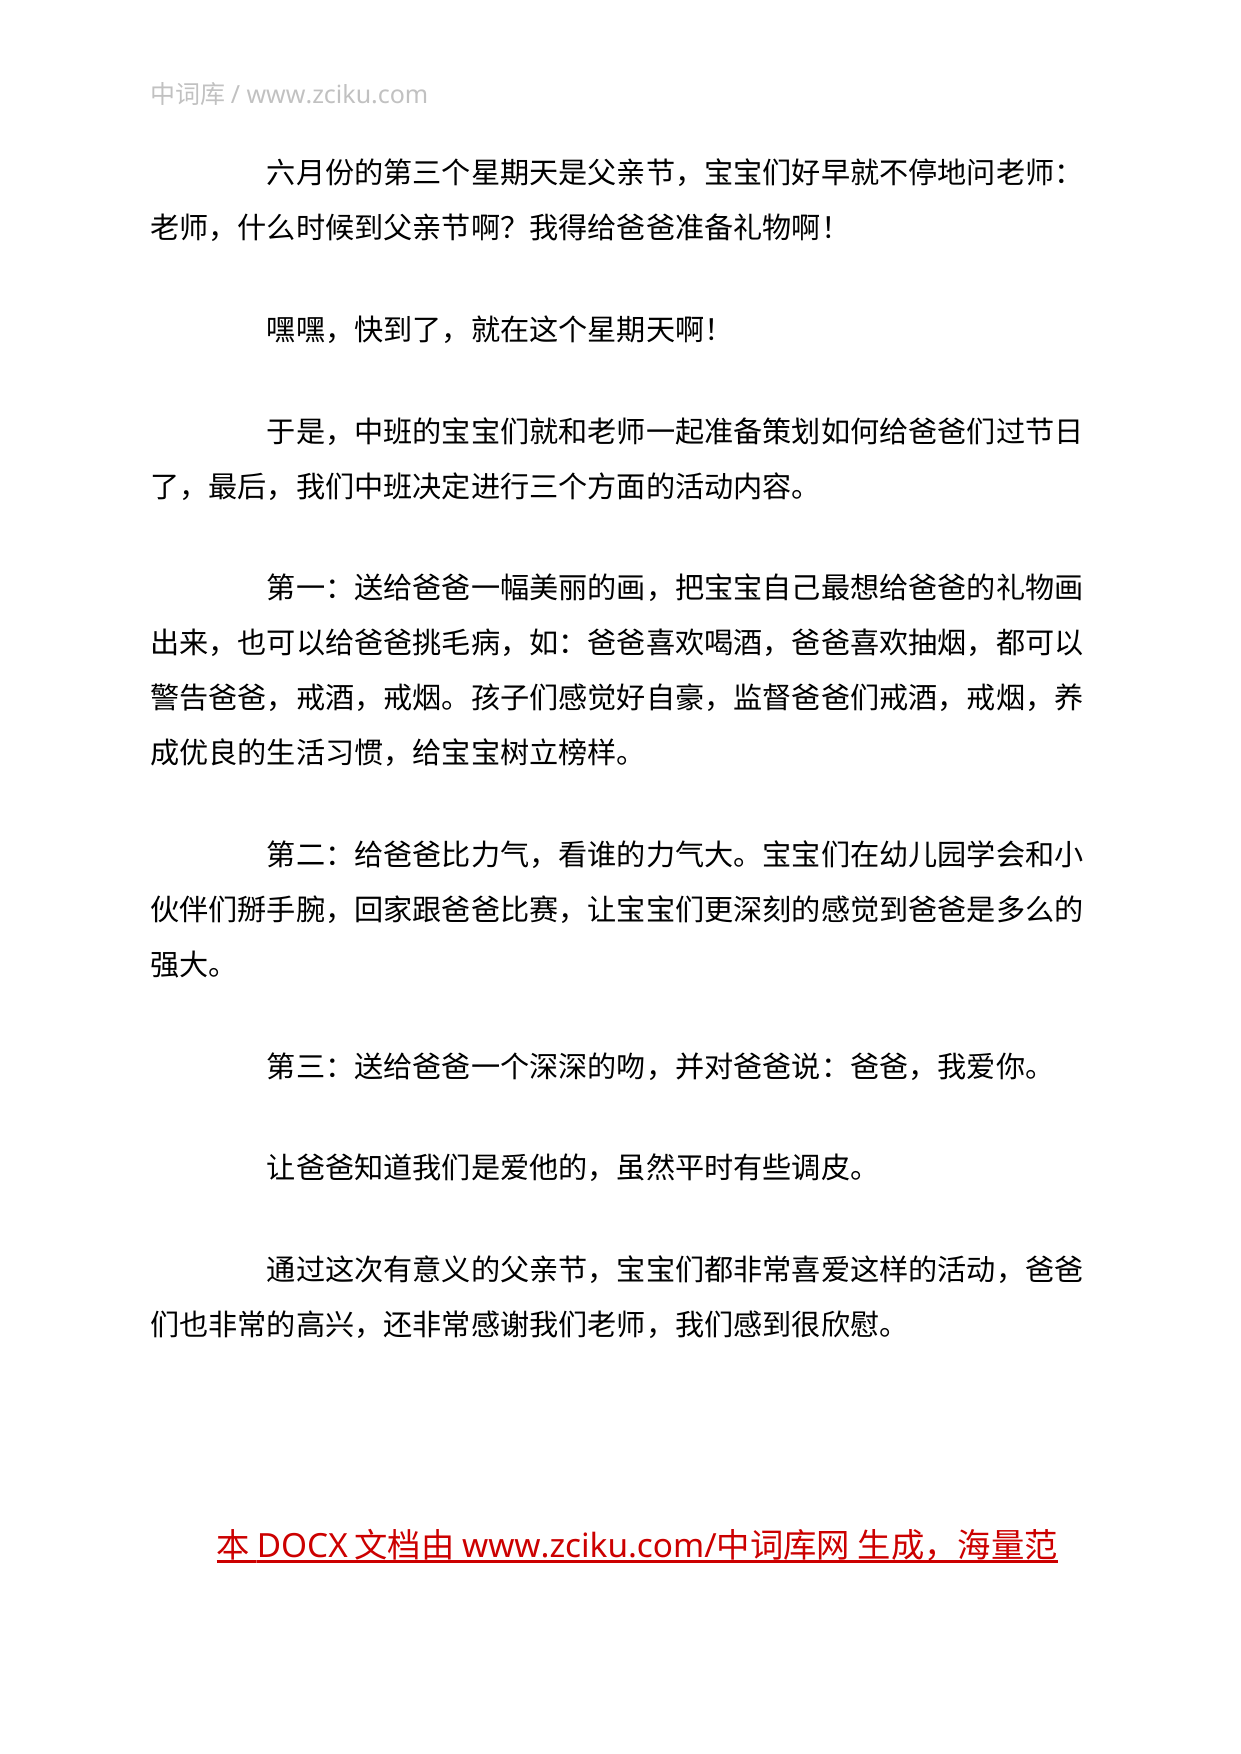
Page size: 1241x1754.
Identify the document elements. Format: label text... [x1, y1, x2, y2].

text 第三：送给爸爸一个深深的吻，并对爸爸说：爸爸，我爱你。 [150, 1043, 1090, 1085]
text 第一：送给爸爸一幅美丽的画，把宝宝自己最想给爸爸的礼物画出来，也可以给爸爸挑毛病，如：爸爸喜欢喝酒，爸爸喜欢抽烟，都可以警告爸爸，戒酒，戒烟。孩子们感觉好自豪，监督爸爸们戒酒，戒烟，养成优良的生活习惯，给宝宝树立榜样。 [150, 565, 1090, 772]
text 通过这次有意义的父亲节，宝宝们都非常喜爱这样的活动，爸爸们也非常的高兴，还非常感谢我们老师，我们感到很欣慰。 [150, 1247, 1090, 1344]
text 六月份的第三个星期天是父亲节，宝宝们好早就不停地问老师：老师，什么时候到父亲节啊？我得给爸爸准备礼物啊！ [150, 150, 1090, 247]
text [150, 1519, 1090, 1567]
text 第二：给爸爸比力气，看谁的力气大。宝宝们在幼儿园学会和小伙伴们掰手腕，回家跟爸爸比赛，让宝宝们更深刻的感觉到爸爸是多么的强大。 [150, 832, 1090, 984]
text 让爸爸知道我们是爱他的，虽然平时有些调皮。 [150, 1145, 1090, 1187]
text 于是，中班的宝宝们就和老师一起准备策划如何给爸爸们过节日了，最后，我们中班决定进行三个方面的活动内容。 [150, 408, 1090, 506]
text 嘿嘿，快到了，就在这个星期天啊！ [150, 307, 1090, 349]
